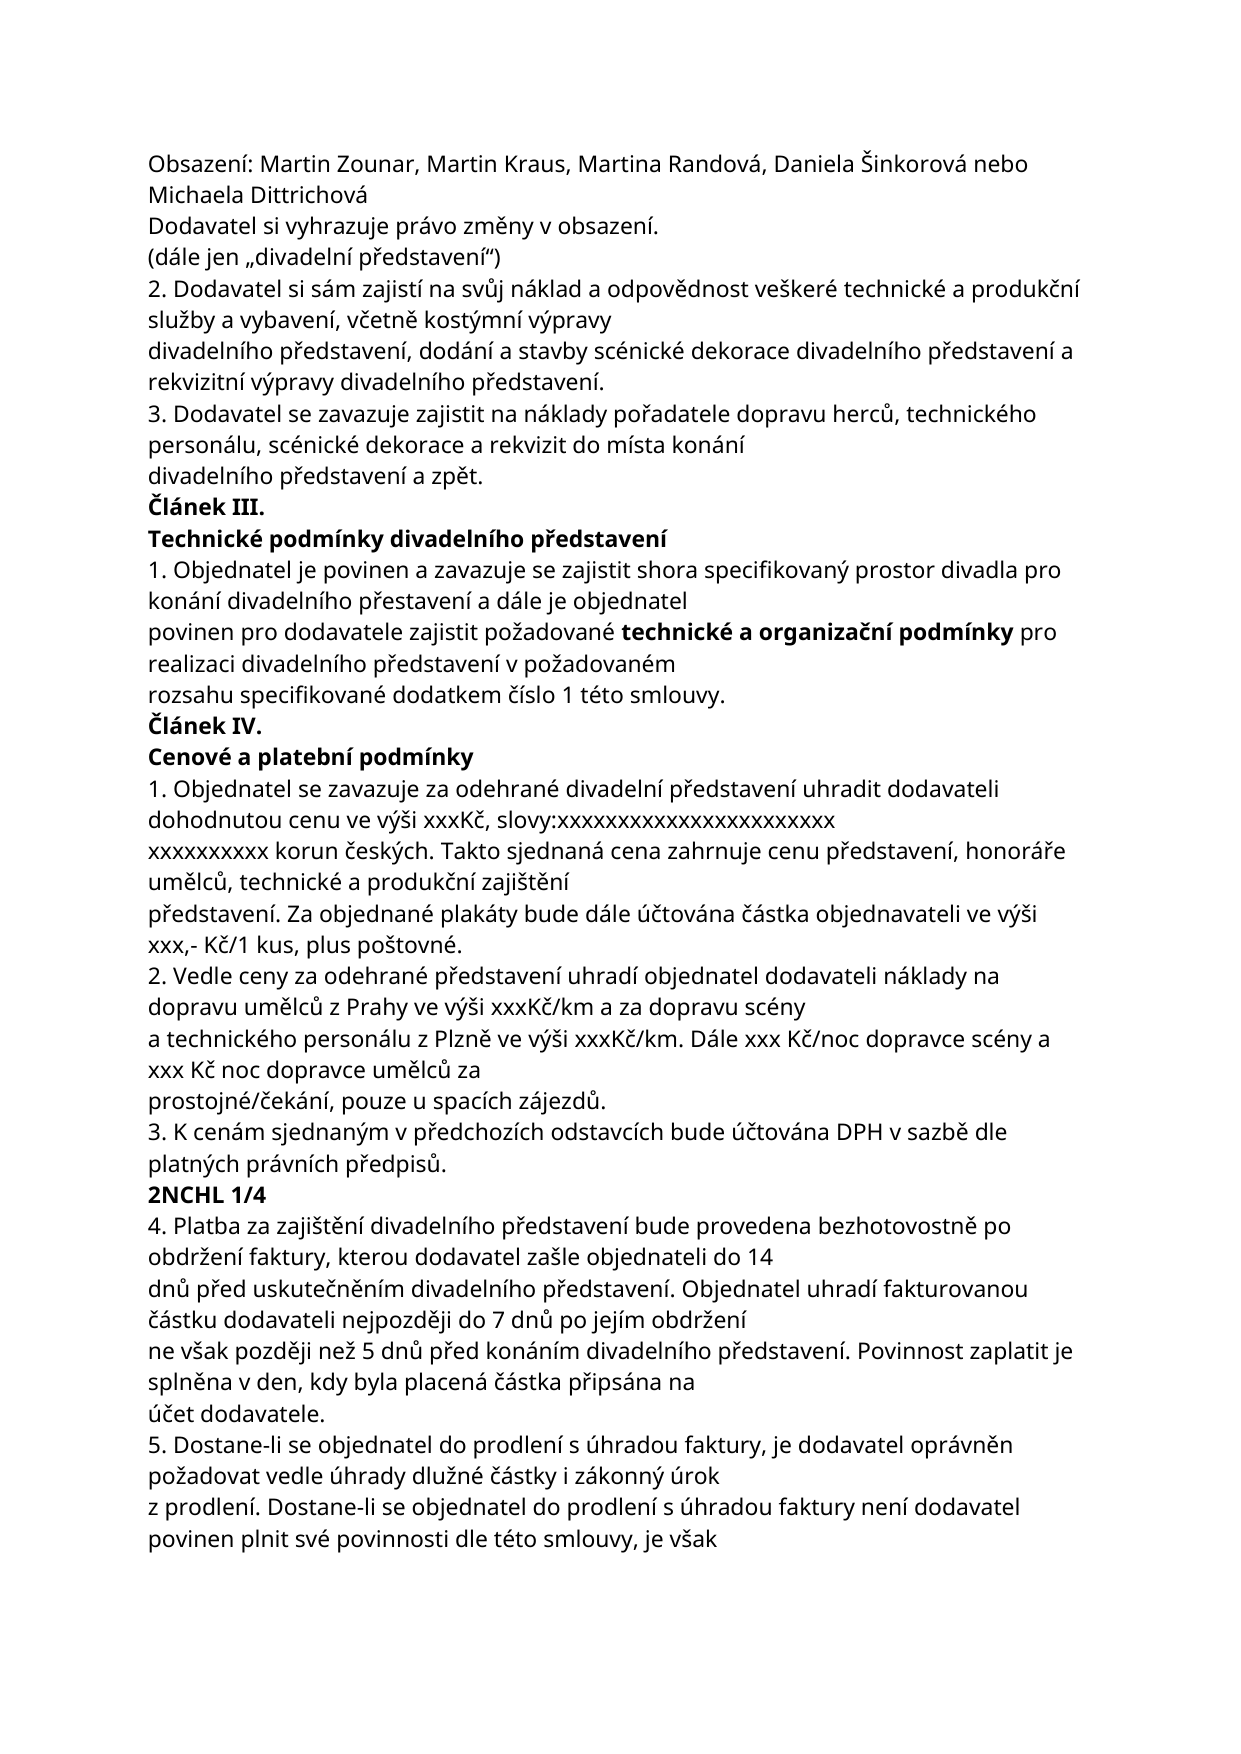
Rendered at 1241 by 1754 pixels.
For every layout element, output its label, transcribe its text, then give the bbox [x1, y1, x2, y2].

text z prodlení. Dostane-li se objednatel do prodlení s úhradou faktury není dodavatel povinen plnit své povinnosti dle této smlouvy, je však [148, 1491, 1093, 1554]
text divadelního představení a zpět. [148, 460, 1093, 491]
text představení. Za objednané plakáty bude dále účtována částka objednavateli ve výši xxx,- Kč/1 kus, plus poštovné. [148, 898, 1093, 960]
text rozsahu specifikované dodatkem číslo 1 této smlouvy. [148, 679, 1093, 710]
text (dále jen „divadelní představení“) [148, 241, 1093, 273]
text 3. K cenám sjednaným v předchozích odstavcích bude účtována DPH v sazbě dle platných právních předpisů. [148, 1116, 1093, 1179]
text 2NCHL 1/4 [148, 1179, 1093, 1210]
text Technické podmínky divadelního představení [148, 523, 1093, 554]
text Cenové a platební podmínky [148, 741, 1093, 773]
text divadelního představení, dodání a stavby scénické dekorace divadelního představení a rekvizitní výpravy divadelního představení. [148, 335, 1093, 398]
text xxxxxxxxxx korun českých. Takto sjednaná cena zahrnuje cenu představení, honoráře umělců, technické a produkční zajištění [148, 835, 1093, 898]
text povinen pro dodavatele zajistit požadované technické a organizační podmínky pro realizaci divadelního představení v požadovaném [148, 616, 1093, 679]
text 2. Dodavatel si sám zajistí na svůj náklad a odpovědnost veškeré technické a produkční služby a vybavení, včetně kostýmní výpravy [148, 273, 1093, 335]
text dnů před uskutečněním divadelního představení. Objednatel uhradí fakturovanou částku dodavateli nejpozději do 7 dnů po jejím obdržení [148, 1273, 1093, 1335]
text 1. Objednatel se zavazuje za odehrané divadelní představení uhradit dodavateli dohodnutou cenu ve výši xxxKč, slovy:xxxxxxxxxxxxxxxxxxxxxxx [148, 773, 1093, 835]
text Dodavatel si vyhrazuje právo změny v obsazení. [148, 210, 1093, 241]
text 4. Platba za zajištění divadelního představení bude provedena bezhotovostně po obdržení faktury, kterou dodavatel zašle objednateli do 14 [148, 1210, 1093, 1273]
text 3. Dodavatel se zavazuje zajistit na náklady pořadatele dopravu herců, technického personálu, scénické dekorace a rekvizit do místa konání [148, 398, 1093, 460]
text 1. Objednatel je povinen a zavazuje se zajistit shora specifikovaný prostor divadla pro konání divadelního přestavení a dále je objednatel [148, 554, 1093, 616]
text účet dodavatele. [148, 1398, 1093, 1429]
text ne však později než 5 dnů před konáním divadelního představení. Povinnost zaplatit je splněna v den, kdy byla placená částka připsána na [148, 1335, 1093, 1398]
text Článek III. [148, 491, 1093, 523]
text Obsazení: Martin Zounar, Martin Kraus, Martina Randová, Daniela Šinkorová nebo Michaela Dittrichová [148, 148, 1093, 210]
text Článek IV. [148, 710, 1093, 741]
text a technického personálu z Plzně ve výši xxxKč/km. Dále xxx Kč/noc dopravce scény a xxx Kč noc dopravce umělců za [148, 1023, 1093, 1085]
text 2. Vedle ceny za odehrané představení uhradí objednatel dodavateli náklady na dopravu umělců z Prahy ve výši xxxKč/km a za dopravu scény [148, 960, 1093, 1023]
text prostojné/čekání, pouze u spacích zájezdů. [148, 1085, 1093, 1116]
text 5. Dostane-li se objednatel do prodlení s úhradou faktury, je dodavatel oprávněn požadovat vedle úhrady dlužné částky i zákonný úrok [148, 1429, 1093, 1491]
